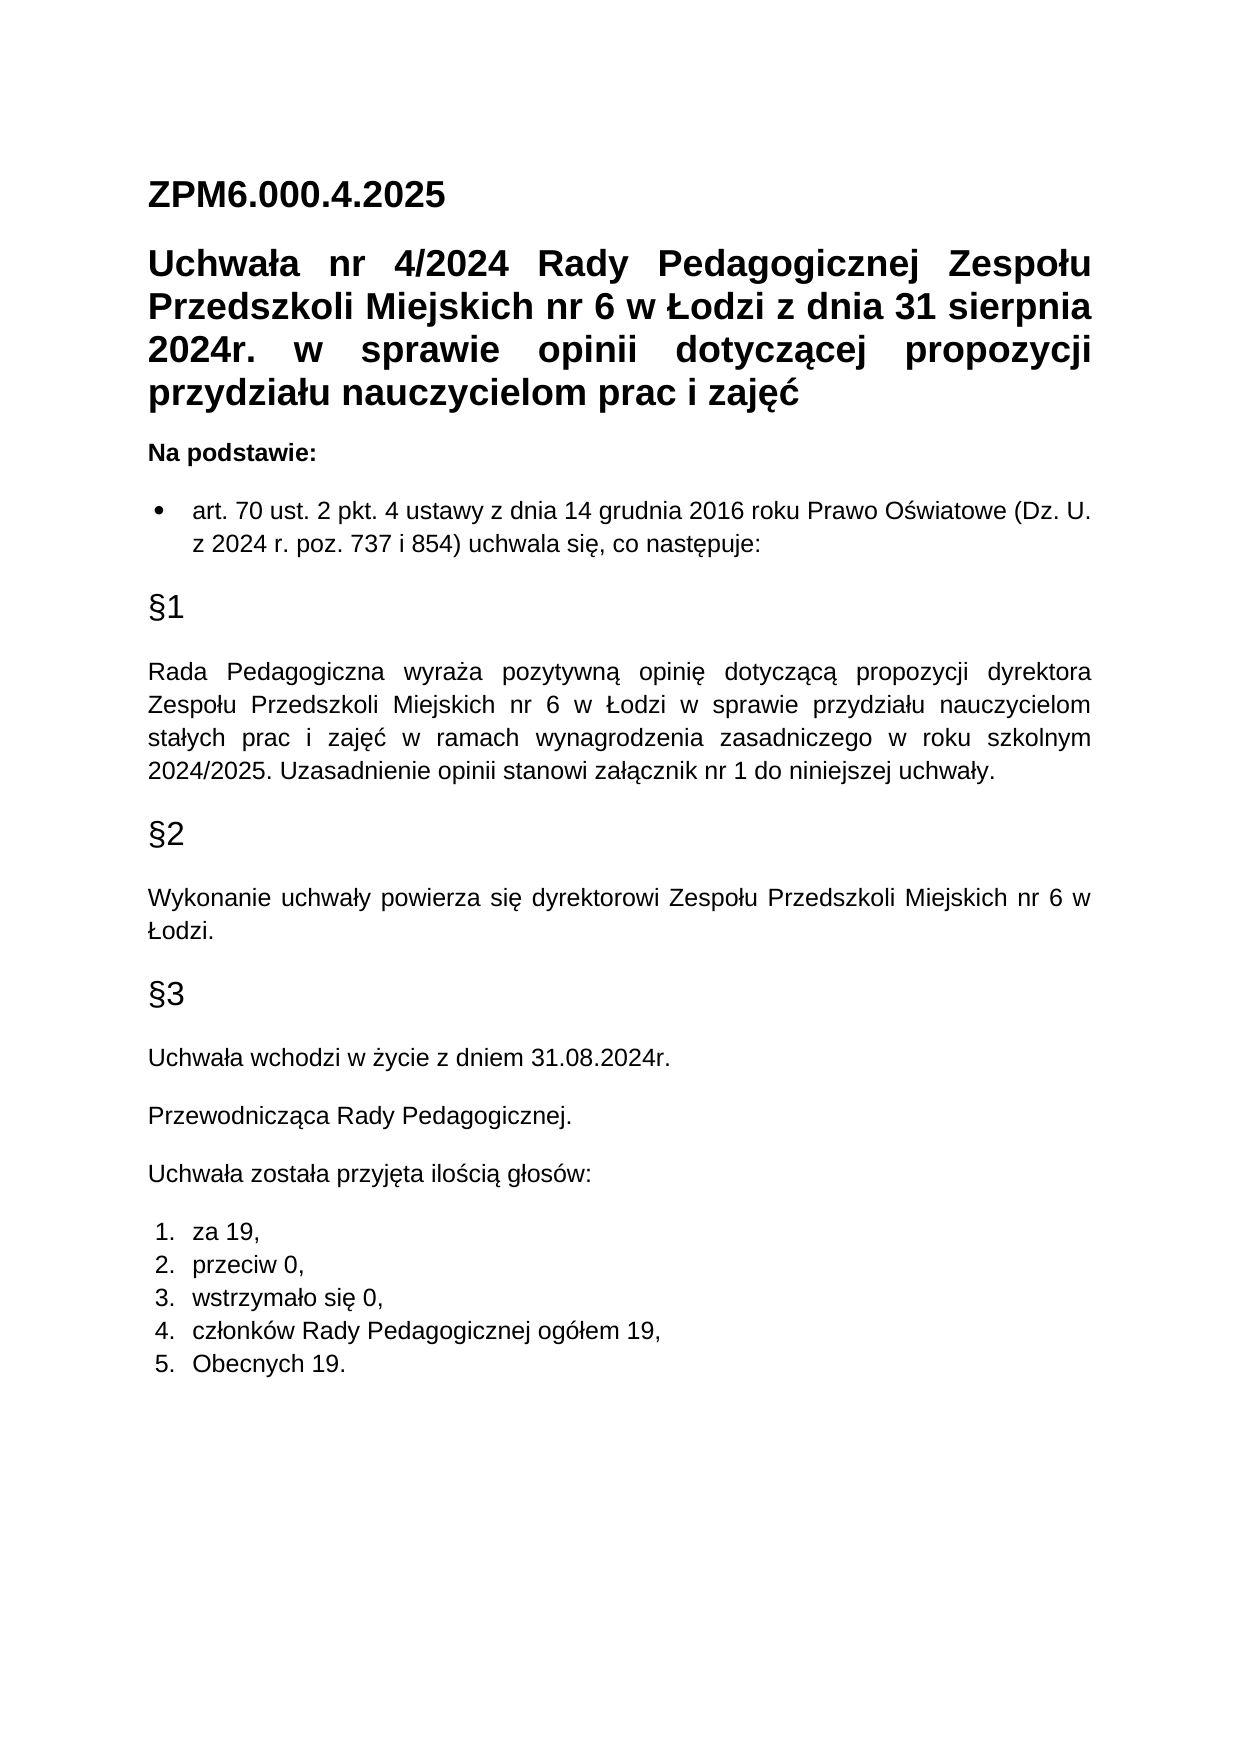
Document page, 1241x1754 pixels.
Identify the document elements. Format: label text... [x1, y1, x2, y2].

text Przewodnicząca Rady Pedagogicznej. [148, 1101, 1093, 1130]
text Uchwała wchodzi w życie z dniem 31.08.2024r. [148, 1043, 1093, 1072]
subtitle §1 [148, 587, 1093, 626]
list za 19, [154, 1217, 1093, 1246]
text Wykonanie uchwały powierza się dyrektorowi Zespołu Przedszkoli Miejskich nr 6 w Łodzi. [148, 883, 1093, 944]
text Uchwała została przyjęta ilością głosów: [148, 1159, 1093, 1188]
subtitle ZPM6.000.4.2025 [148, 173, 1093, 216]
list wstrzymało się 0, [154, 1283, 1093, 1312]
text Rada Pedagogiczna wyraża pozytywną opinię dotyczącą propozycji dyrektora Zespołu Przedszkoli Miejskich nr 6 w Łodzi w sprawie przydziału nauczycielom stałych prac i zajęć w ramach wynagrodzenia zasadniczego w roku szkolnym 2024/2025. Uzasadnienie opinii stanowi załącznik nr 1 do niniejszej uchwały. [148, 657, 1093, 784]
list członków Rady Pedagogicznej ogółem 19, [154, 1316, 1093, 1345]
list art. 70 ust. 2 pkt. 4 ustawy z dnia 14 grudnia 2016 roku Prawo Oświatowe (Dz. U. z 2024 r. poz. 737 i 854) uchwala się, co następuje: [154, 496, 1093, 558]
subtitle Uchwała nr 4/2024 Rady Pedagogicznej Zespołu Przedszkoli Miejskich nr 6 w Łodzi z dnia 31 sierpnia 2024r. w sprawie opinii dotyczącej propozycji przydziału nauczycielom prac i zajęć [148, 241, 1093, 413]
subtitle §2 [148, 814, 1093, 852]
text Na podstawie: [148, 438, 1093, 467]
list Obecnych 19. [154, 1349, 1093, 1378]
list przeciw 0, [154, 1250, 1093, 1279]
subtitle §3 [148, 974, 1093, 1012]
